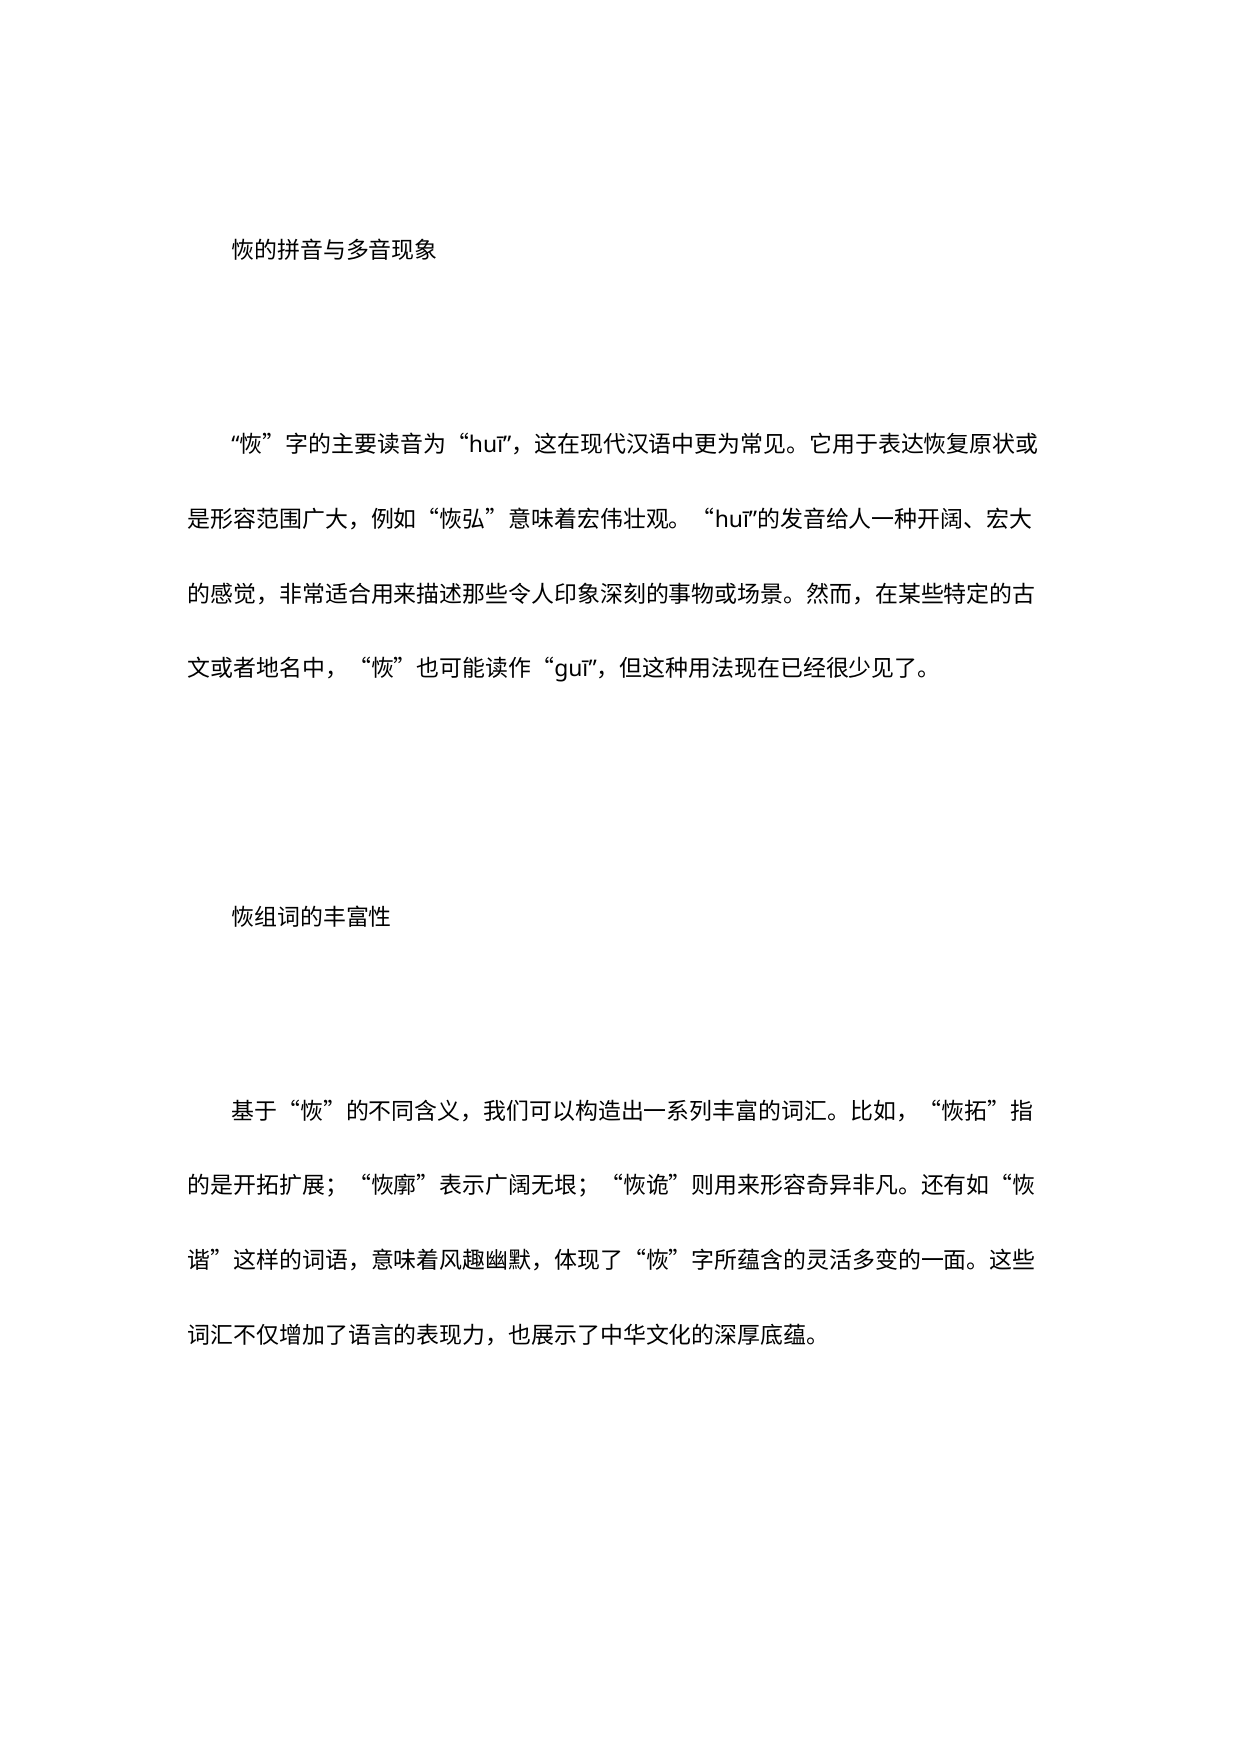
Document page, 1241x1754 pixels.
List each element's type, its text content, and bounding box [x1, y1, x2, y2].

text 恢组词的丰富性 [187, 882, 1053, 947]
text 恢的拼音与多音现象 [187, 216, 1053, 281]
text 基于“恢”的不同含义，我们可以构造出一系列丰富的词汇。比如，“恢拓”指的是开拓扩展；“恢廓”表示广阔无垠；“恢诡”则用来形容奇异非凡。还有如“恢谐”这样的词语，意味着风趣幽默，体现了“恢”字所蕴含的灵活多变的一面。这些词汇不仅增加了语言的表现力，也展示了中华文化的深厚底蕴。 [187, 1077, 1053, 1366]
text “恢”字的主要读音为“huī”，这在现代汉语中更为常见。它用于表达恢复原状或是形容范围广大，例如“恢弘”意味着宏伟壮观。“huī”的发音给人一种开阔、宏大的感觉，非常适合用来描述那些令人印象深刻的事物或场景。然而，在某些特定的古文或者地名中，“恢”也可能读作“guī”，但这种用法现在已经很少见了。 [187, 410, 1053, 699]
